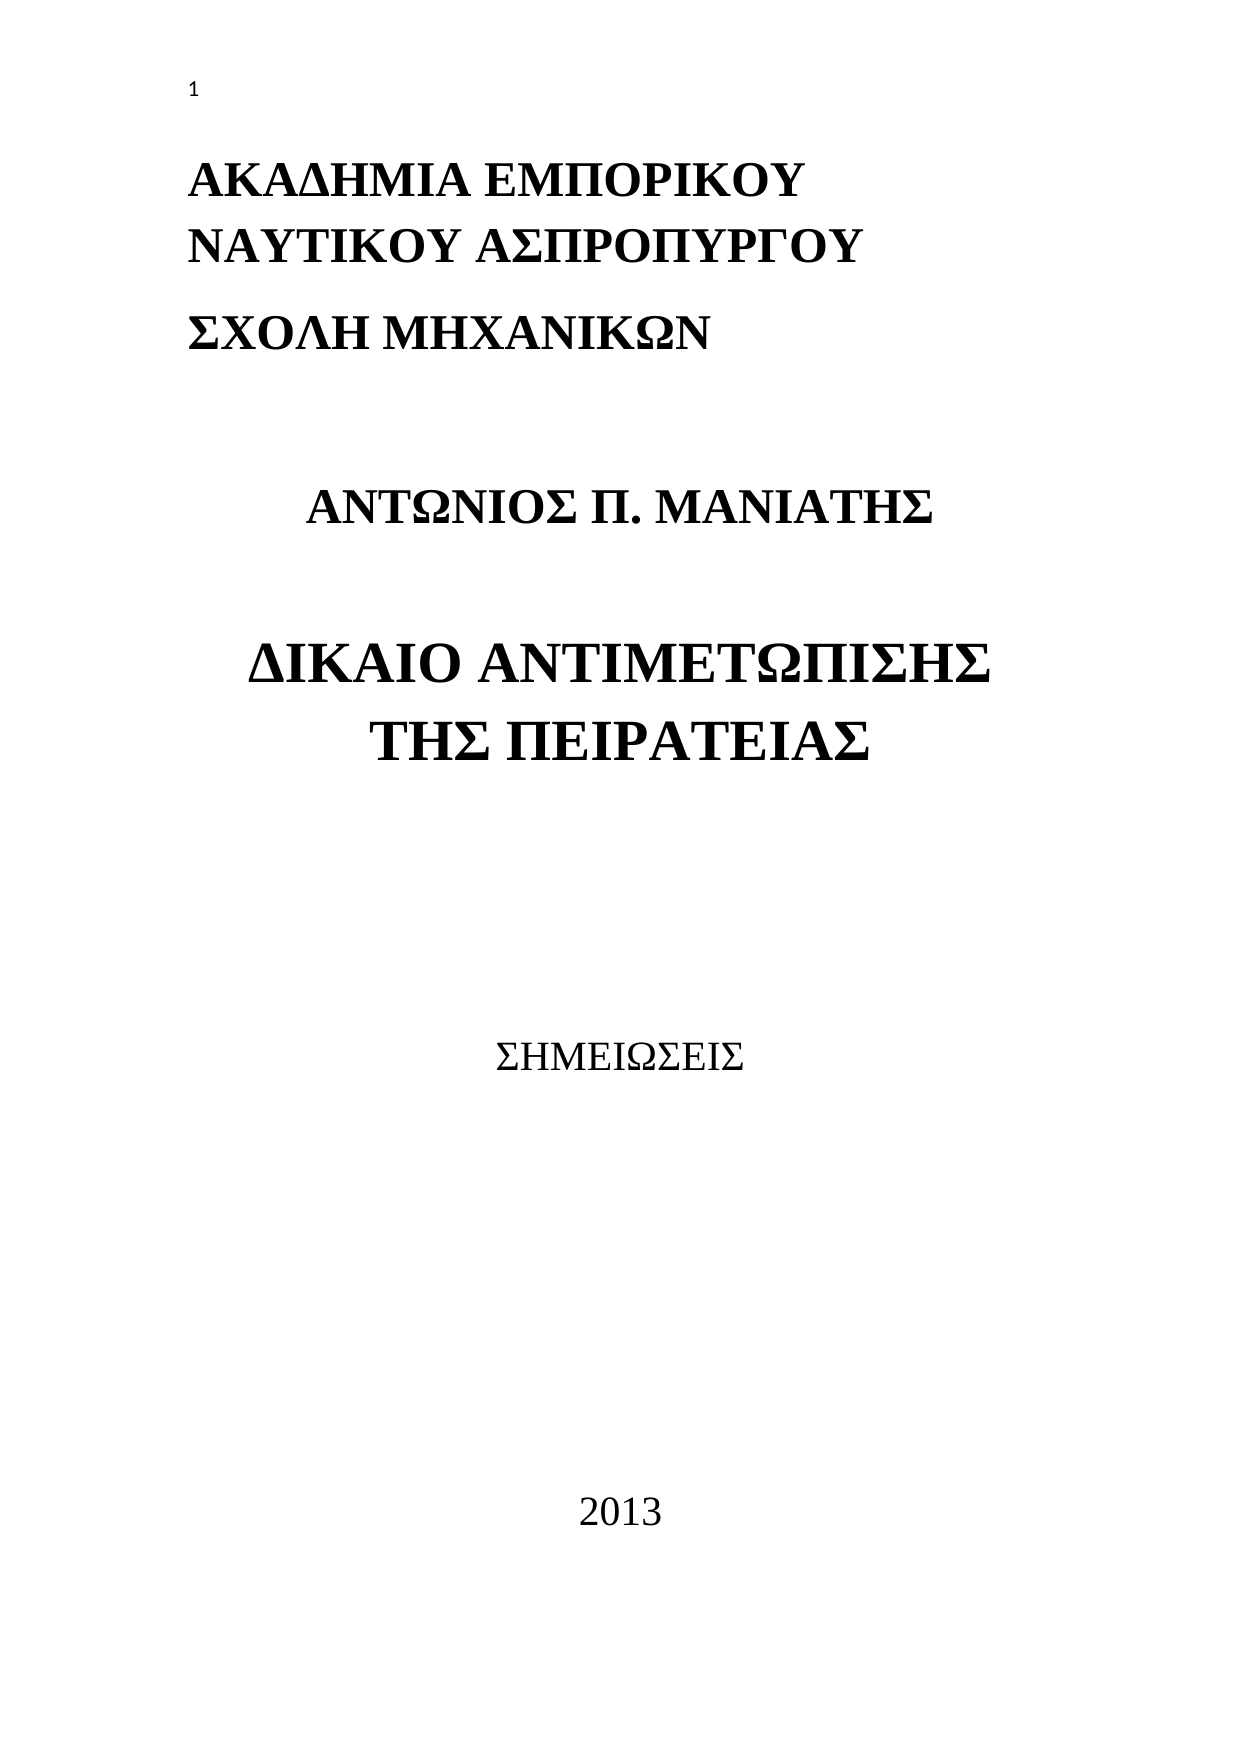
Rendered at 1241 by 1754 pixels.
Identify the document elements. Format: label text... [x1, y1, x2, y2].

text ΣΧΟΛΗ ΜΗΧΑΝΙΚΩΝ [187, 303, 1053, 360]
text 2013 [187, 1487, 1053, 1535]
text ΑΚΑΔΗΜΙΑ ΕΜΠΟΡΙΚΟΥ ΝΑΥΤΙΚΟΥ ΑΣΠΡΟΠΥΡΓΟΥ [187, 150, 1053, 273]
text ΣΗΜΕΙΩΣΕΙΣ [187, 1031, 1053, 1079]
text ΑΝΤΩΝΙΟΣ Π. ΜΑΝΙΑΤΗΣ [187, 477, 1053, 534]
text ΔΙΚΑΙΟ ΑΝΤΙΜΕΤΩΠΙΣΗΣ ΤΗΣ ΠΕΙΡΑΤΕΙΑΣ [187, 628, 1053, 773]
